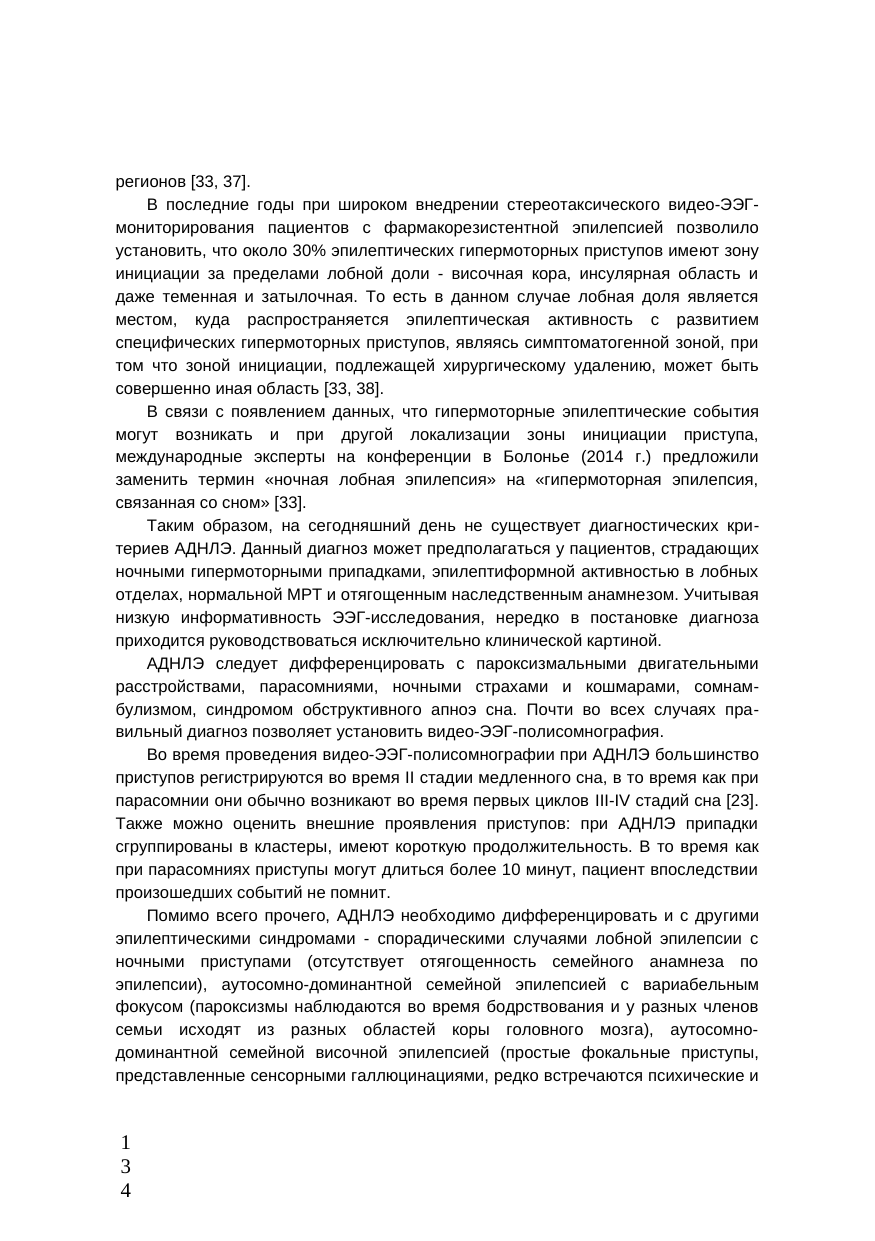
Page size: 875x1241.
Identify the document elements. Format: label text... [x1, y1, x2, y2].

text В связи с появлением данных, что гипермоторные эпилептические события могут возникать и при другой локализации зоны инициации приступа, международные эксперты на конференции в Болонье (2014 г.) предложили заменить термин «ночная лобная эпилепсия» на «гипермоторная эпилепсия, связанная со сном» [33]. [115, 401, 759, 512]
text В последние годы при широком внедрении стереотаксического видео-ЭЭГ- мониторирования пациентов с фармакорезистентной эпилепсией позволило установить, что около 30% эпилептических гипермоторных приступов имеют зону инициации за пределами лобной доли - височная кора, инсулярная область и даже теменная и затылочная. То есть в данном случае лобная доля является местом, куда распространяется эпилептическая активность с развитием специфических гипермоторных приступов, являясь симптоматогенной зоной, при том что зоной инициации, подлежащей хирургическому удалению, может быть совершенно иная область [33, 38]. [115, 195, 759, 398]
text АДНЛЭ следует дифференцировать с пароксизмальными двигательными расстройствами, парасомниями, ночными страхами и кошмарами, сомнамбулизмом, синдромом обструктивного апноэ сна. Почти во всех случаях правильный диагноз позволяет установить видео-ЭЭГ-полисомнография. [115, 653, 759, 741]
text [115, 906, 759, 1085]
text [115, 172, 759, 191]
text Таким образом, на сегодняшний день не существует диагностических критериев АДНЛЭ. Данный диагноз может предполагаться у пациентов, страдающих ночными гипермоторными припадками, эпилептиформной активностью в лобных отделах, нормальной МРТ и отягощенным наследственным анамнезом. Учитывая низкую информативность ЭЭГ-исследования, нередко в постановке диагноза приходится руководствоваться исключительно клинической картиной. [115, 516, 759, 650]
text Во время проведения видео-ЭЭГ-полисомнографии при АДНЛЭ большинство приступов регистрируются во время II стадии медленного сна, в то время как при парасомнии они обычно возникают во время первых циклов III-IV стадий сна [23]. Также можно оценить внешние проявления приступов: при АДНЛЭ припадки сгруппированы в кластеры, имеют короткую продолжительность. В то время как при парасомниях приступы могут длиться более 10 минут, пациент впоследствии произошедших событий не помнит. [115, 745, 759, 902]
